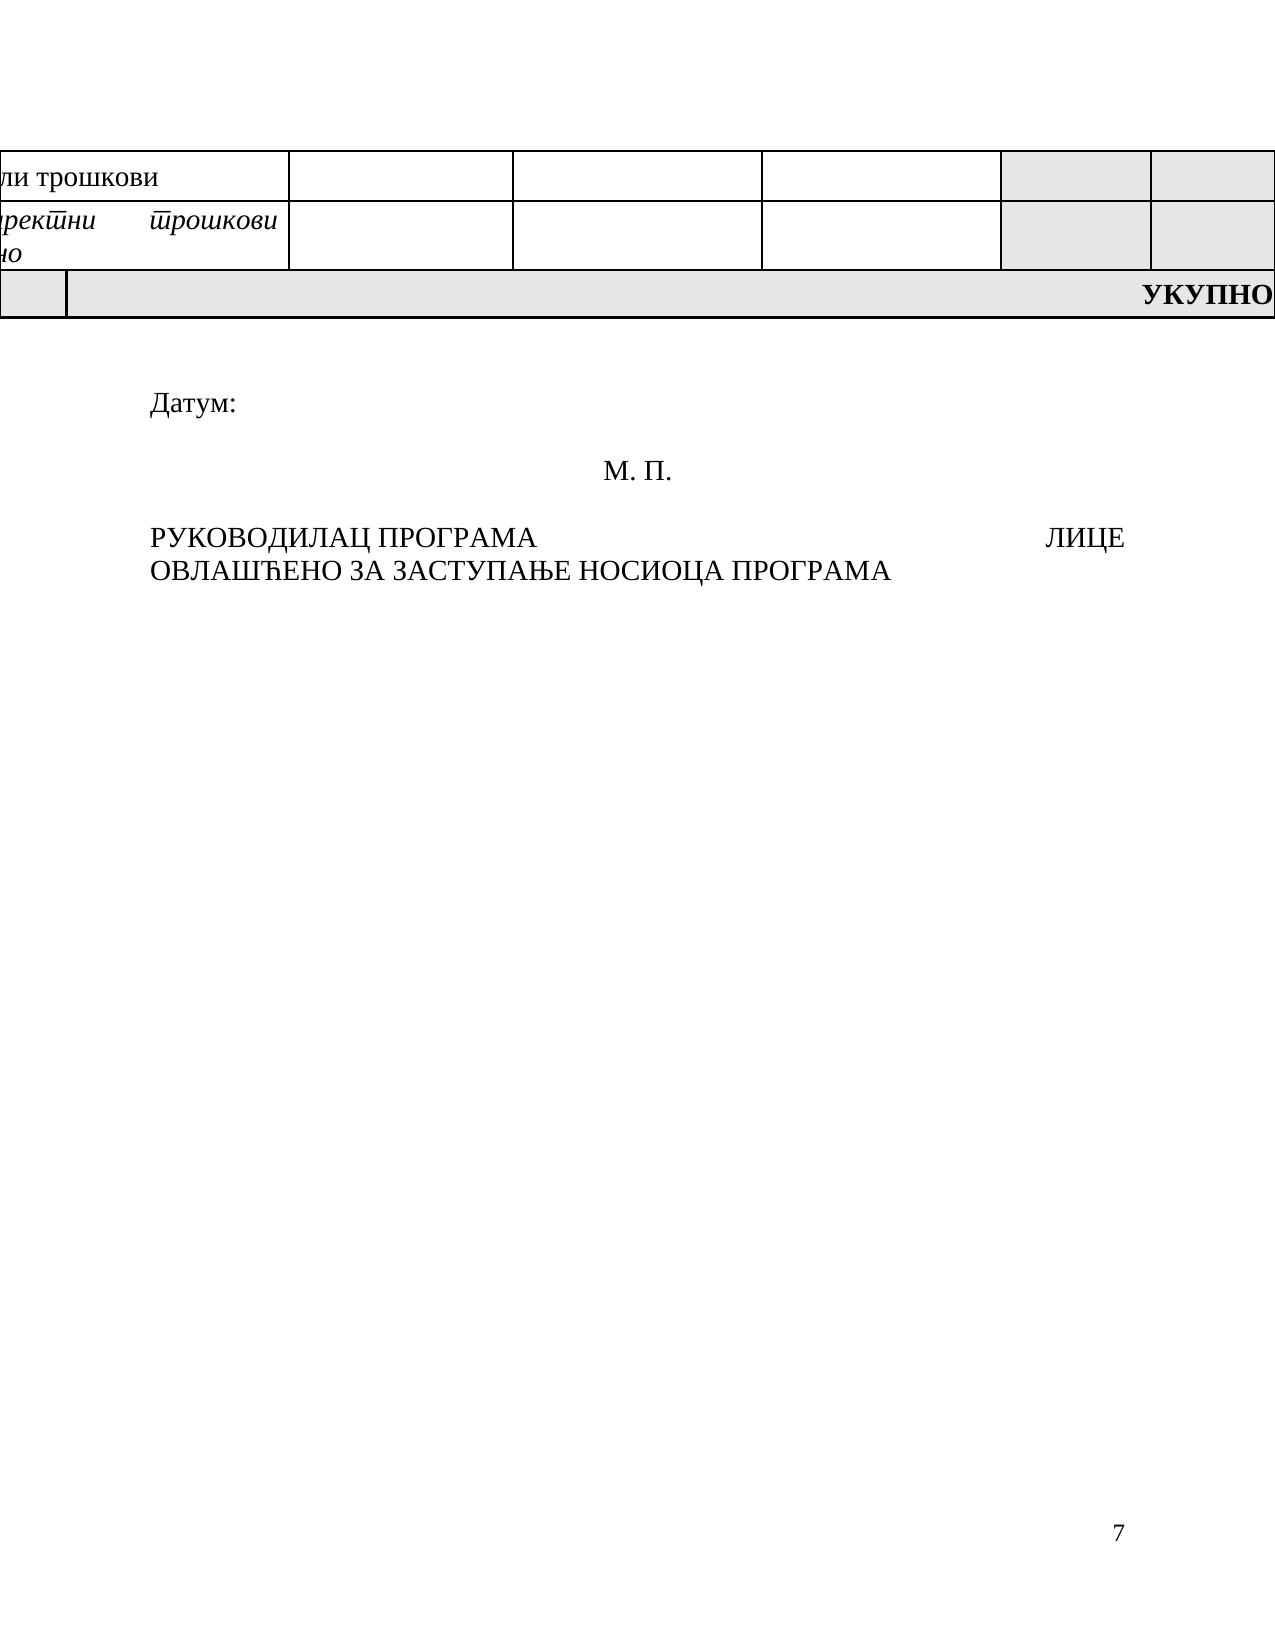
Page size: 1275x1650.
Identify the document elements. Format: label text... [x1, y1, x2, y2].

text М. П. [150, 453, 1125, 486]
table_cell [763, 152, 1000, 200]
table_cell [1152, 152, 1274, 200]
table_cell [763, 202, 1000, 269]
table_cell [1002, 202, 1150, 269]
table_cell [1152, 202, 1274, 269]
table_cell Остали трошкови [1, 152, 288, 200]
table_cell УКУПНО: [68, 271, 1274, 316]
text Датум: [150, 386, 1125, 419]
table_cell [290, 152, 512, 200]
text РУКОВОДИЛАЦ ПРОГРАМА ЛИЦЕ ОВЛАШЋЕНО ЗА ЗАСТУПАЊЕ НОСИОЦА ПРОГРАМA [150, 520, 1125, 587]
table_cell [1002, 152, 1150, 200]
table_cell [514, 202, 761, 269]
table_cell [514, 152, 761, 200]
table_cell [1, 271, 65, 316]
table_cell Индиректни трошкови укупно [1, 202, 288, 269]
table_cell [290, 202, 512, 269]
